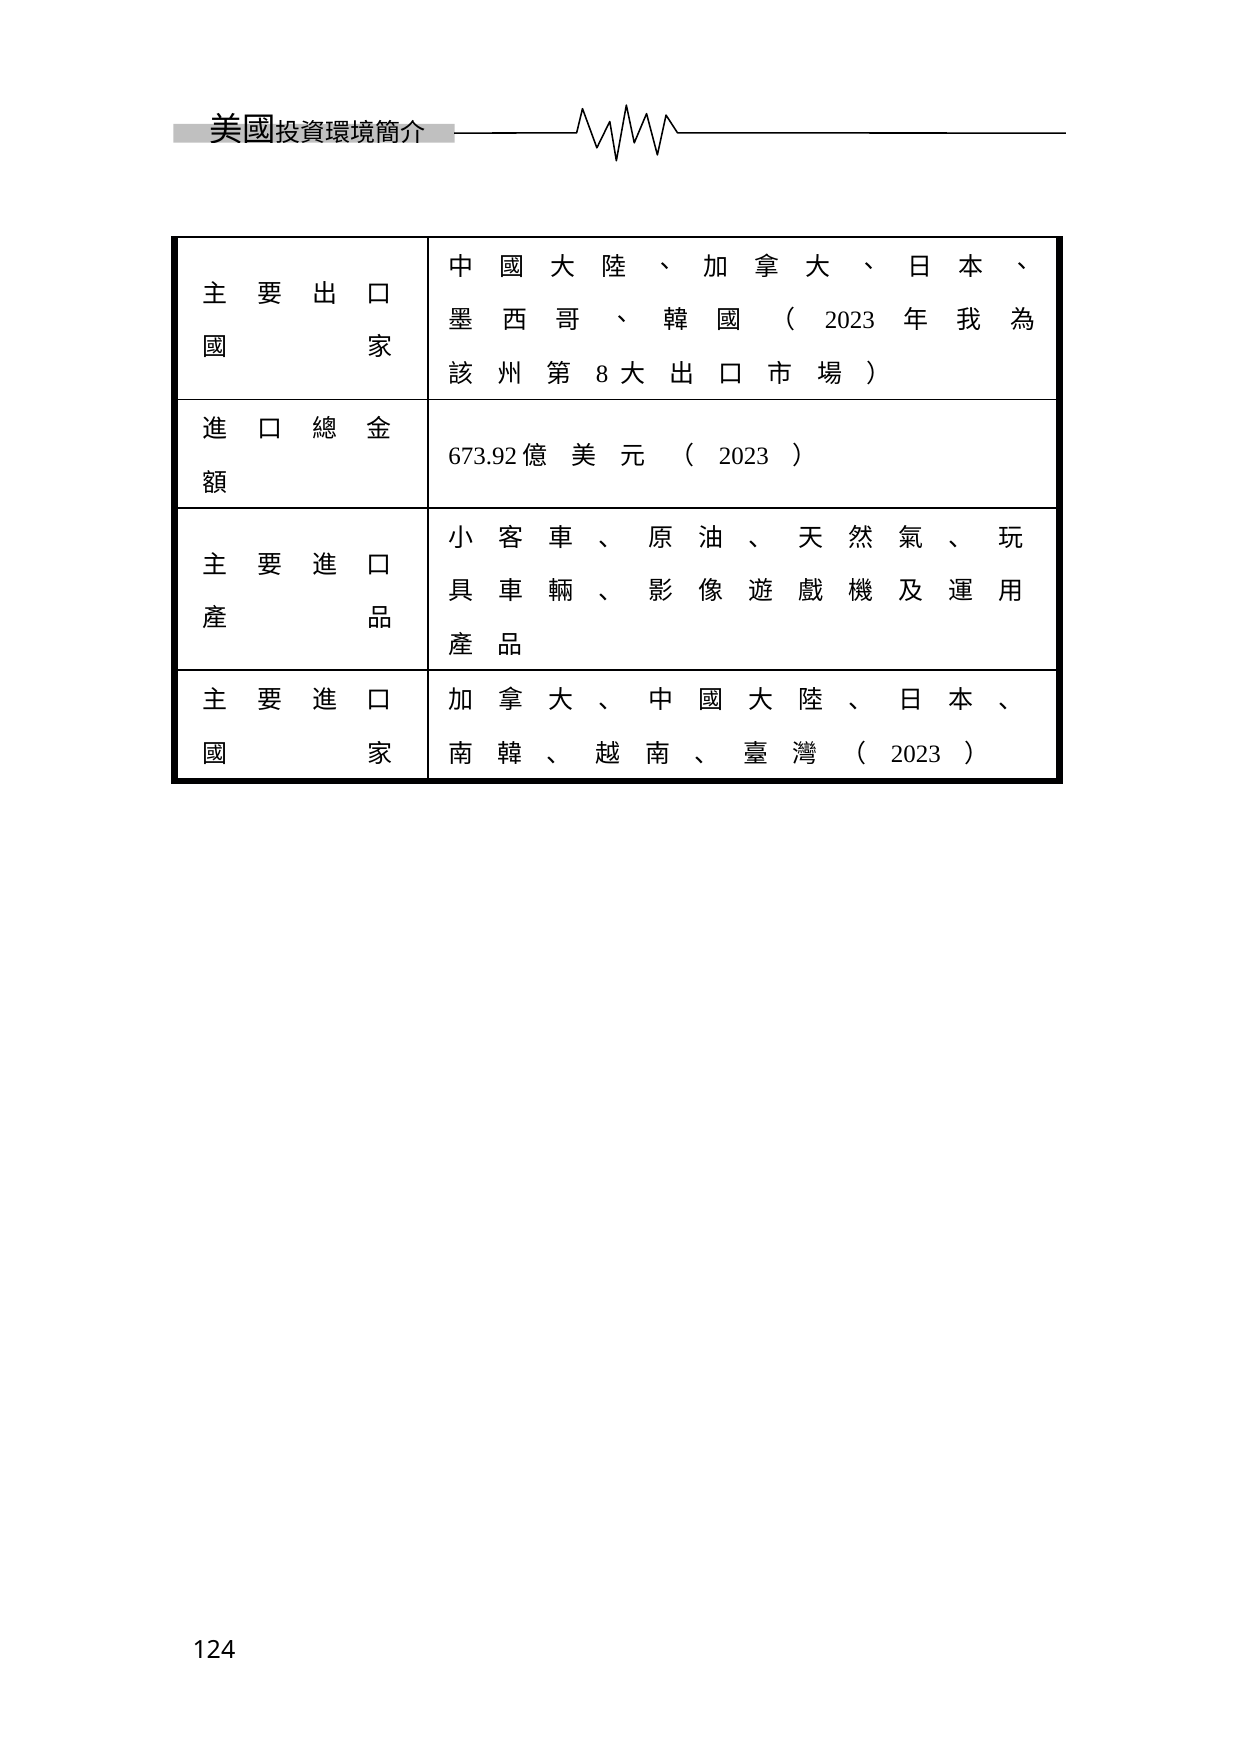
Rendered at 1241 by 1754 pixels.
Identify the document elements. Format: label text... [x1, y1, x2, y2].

table_cell 主要進口國家 [178, 671, 427, 778]
table_cell 主要進口產品 [178, 509, 427, 669]
table_cell 加拿大、中國大陸、日本、南韓、越南、臺灣（2023） [429, 671, 1056, 778]
table_cell 進口總金額 [178, 400, 427, 507]
table_cell 主要出口國家 [178, 238, 427, 398]
table_cell 673.92億美元（2023） [429, 400, 1056, 507]
table_cell 小客車、原油、天然氣、玩具車輛、影像遊戲機及運用產品 [429, 509, 1056, 669]
table_cell 中國大陸、加拿大、日本、墨西哥、韓國（2023年我為該州第8大出口市場） [429, 238, 1056, 398]
